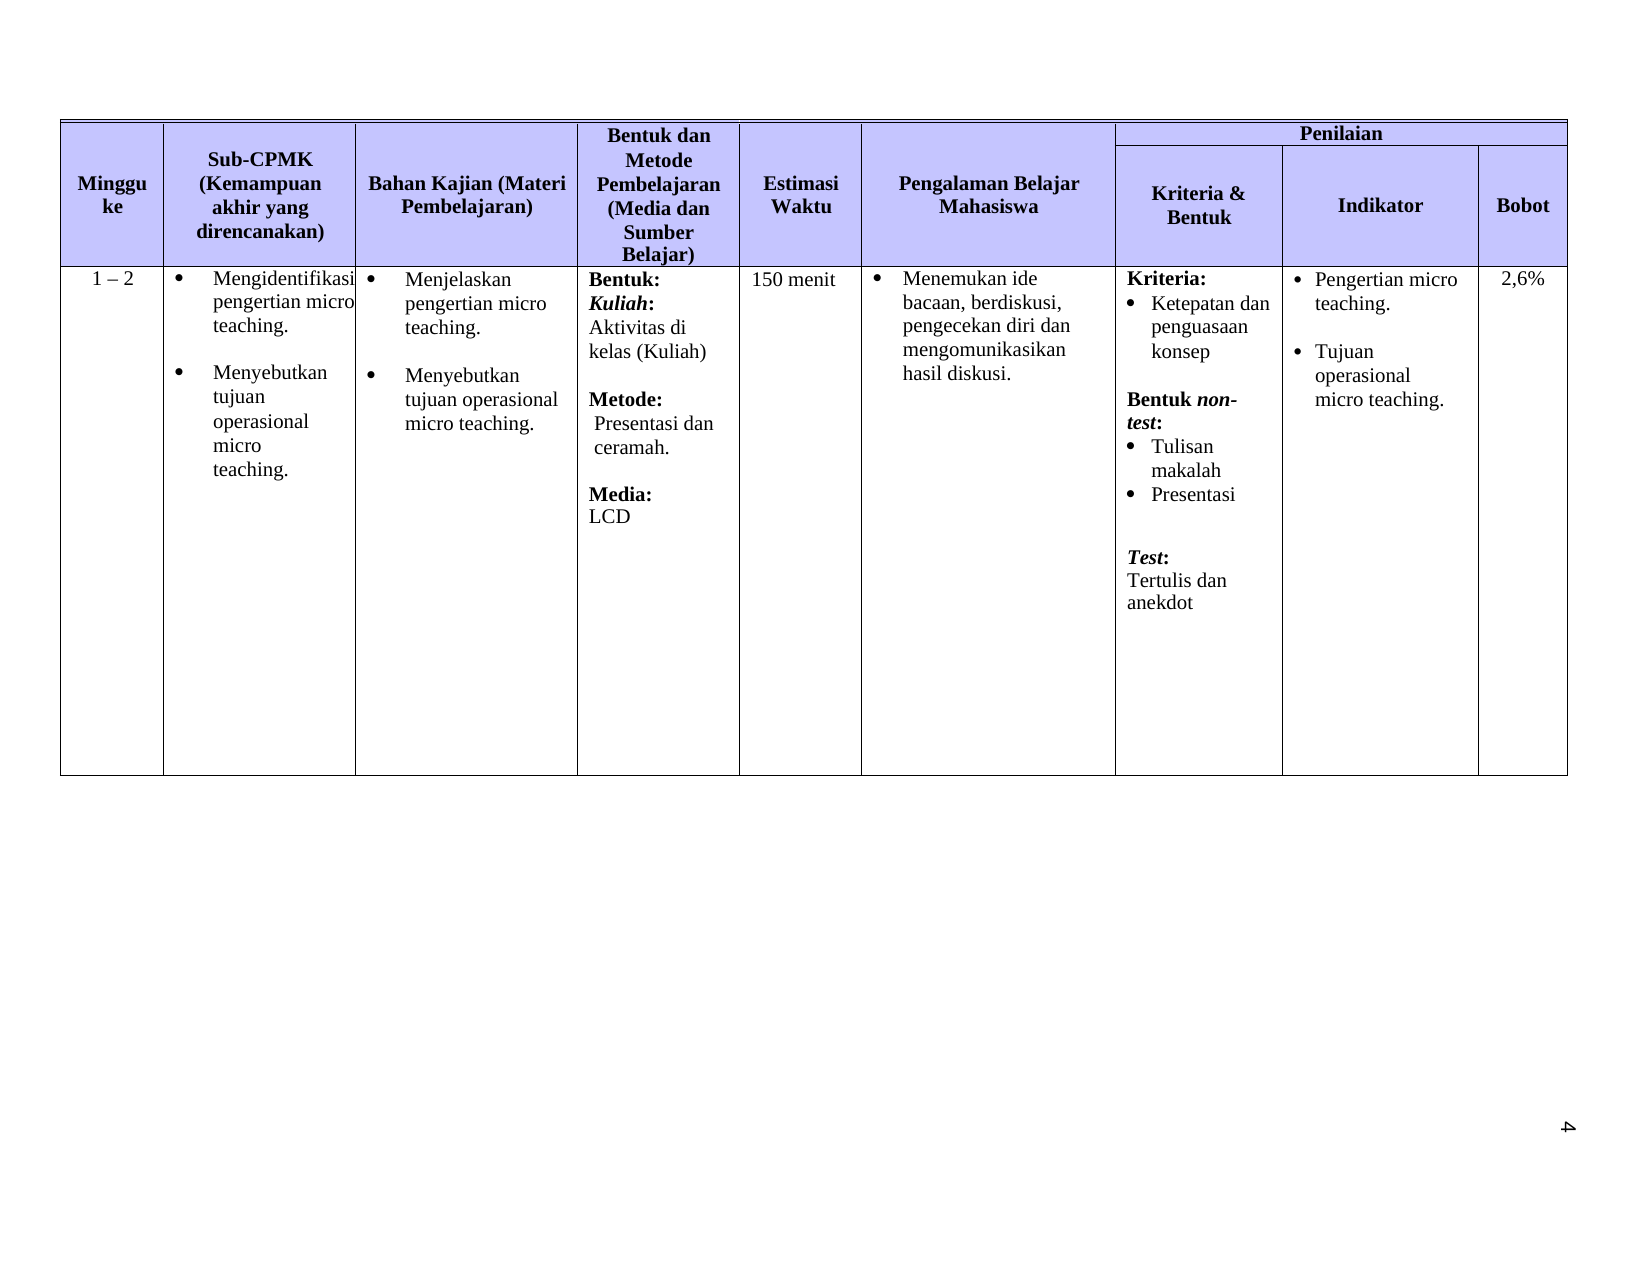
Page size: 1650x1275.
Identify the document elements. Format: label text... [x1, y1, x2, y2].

table_cell Bentuk: Kuliah: Aktivitas di kelas (Kuliah) Metode: Presentasi dan ceramah. Media: LCD [578, 267, 739, 775]
table_header Estimasi Waktu [740, 123, 861, 266]
table_header Bahan Kajian (Materi Pembelajaran) [356, 123, 577, 266]
table_cell Menemukan ide bacaan, berdiskusi, pengecekan diri dan mengomunikasikan hasil diskusi. [862, 267, 1115, 775]
table_cell Kriteria: Ketepatan dan penguasaan konsep Bentuk non- test: Tulisan makalah Presentasi Test: Tertulis dan anekdot [1116, 267, 1282, 775]
table_header Bentuk dan Metode Pembelajaran (Media dan Sumber Belajar) [578, 123, 739, 266]
table_cell Kriteria & Bentuk [1116, 146, 1282, 266]
table_header Minggu ke [61, 123, 163, 266]
table_cell 1 – 2 [61, 267, 163, 775]
table_cell 150 menit [740, 267, 861, 775]
table_cell Mengidentifikasi pengertian micro teaching. Menyebutkan tujuan operasional micro teaching. [164, 267, 355, 775]
table_cell Pengertian micro teaching. Tujuan operasional micro teaching. [1283, 267, 1478, 775]
table_cell Bobot [1479, 146, 1567, 266]
table_cell 2,6% [1479, 267, 1567, 775]
table_cell Menjelaskan pengertian micro teaching. Menyebutkan tujuan operasional micro teaching. [356, 267, 577, 775]
table_header Sub-CPMK (Kemampuan akhir yang direncanakan) [164, 123, 355, 266]
table_header Pengalaman Belajar Mahasiswa [862, 123, 1115, 266]
table_header Penilaian [1116, 123, 1567, 145]
table_cell Indikator [1283, 146, 1478, 266]
